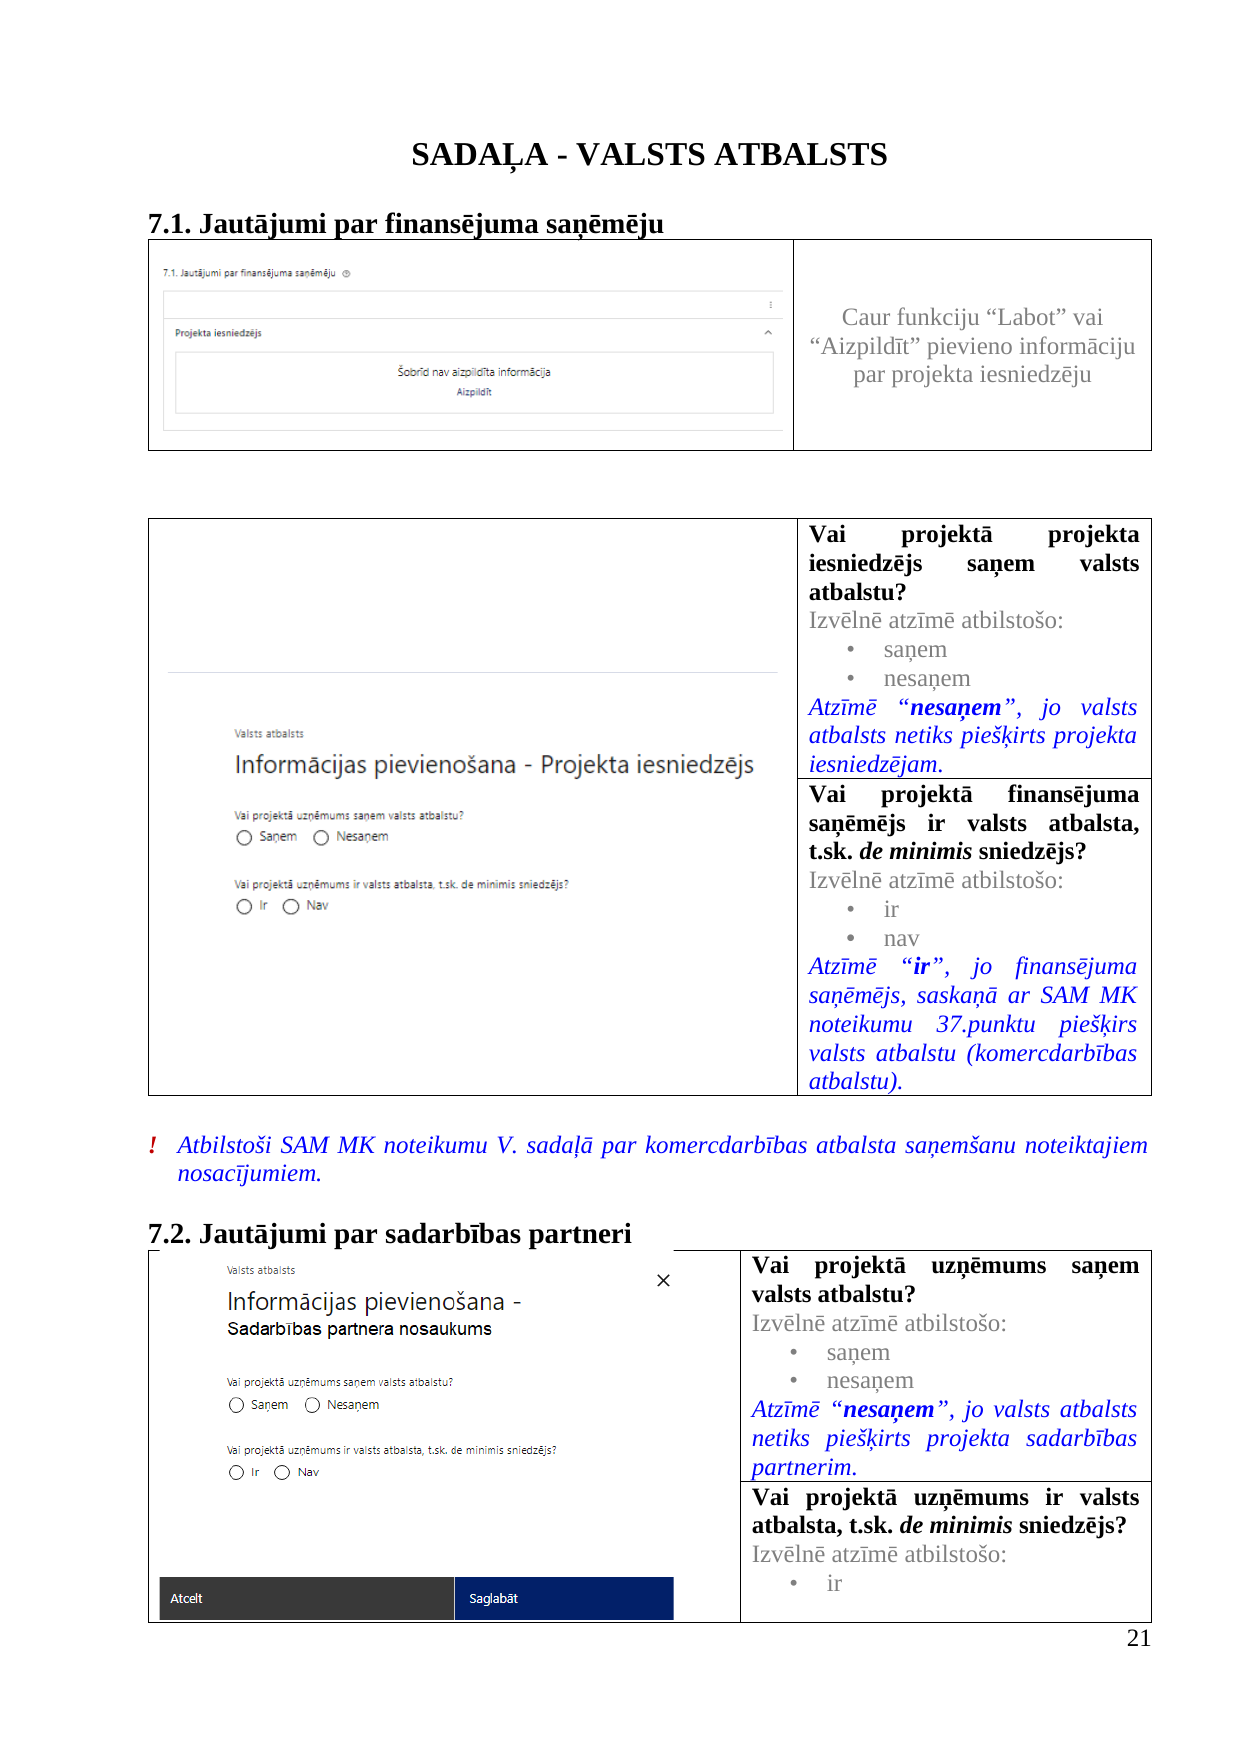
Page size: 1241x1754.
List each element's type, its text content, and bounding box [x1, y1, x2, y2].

list Atbilstoši SAM MK noteikumu V. sadaļā par komercdarbības atbalsta saņemšanu noteiktajiem nosacījumiem. [148, 1130, 1152, 1187]
table_header Caur funkciju “Labot” vai “Aizpildīt” pievieno informāciju par projekta iesniedzēju [794, 240, 1151, 450]
picture [167, 672, 778, 943]
text 7.1. Jautājumi par finansējuma saņēmēju [148, 206, 1152, 239]
table_header [149, 240, 793, 450]
table_header Vai projektā projekta iesniedzējs saņem valsts atbalstu? Izvēlnē atzīmē atbilstošo: saņem nesaņem Atzīmē “nesaņem”, jo valsts atbalsts netiks piešķirts projekta iesniedzējam. [798, 519, 1151, 778]
table_header Vai projektā uzņēmums saņem valsts atbalstu? Izvēlnē atzīmē atbilstošo: saņem nesaņem Atzīmē “nesaņem”, jo valsts atbalsts netiks piešķirts projekta sadarbības partnerim. [741, 1251, 1151, 1481]
text SADAĻA - VALSTS ATBALSTS [148, 134, 1152, 172]
picture [159, 259, 783, 431]
table_header [149, 519, 797, 1095]
picture [159, 1250, 674, 1620]
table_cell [741, 1482, 1151, 1622]
text 7.2. Jautājumi par sadarbības partneri [148, 1216, 1152, 1249]
table_header [149, 1251, 740, 1622]
table_cell Vai projektā finansējuma saņēmējs ir valsts atbalsta, t.sk. de minimis sniedzējs? Izvēlnē atzīmē atbilstošo: ir nav Atzīmē “ir”, jo finansējuma saņēmējs, saskaņā ar SAM MK noteikumu 37.punktu piešķirs valsts atbalstu (komercdarbības atbalstu). [798, 779, 1151, 1095]
